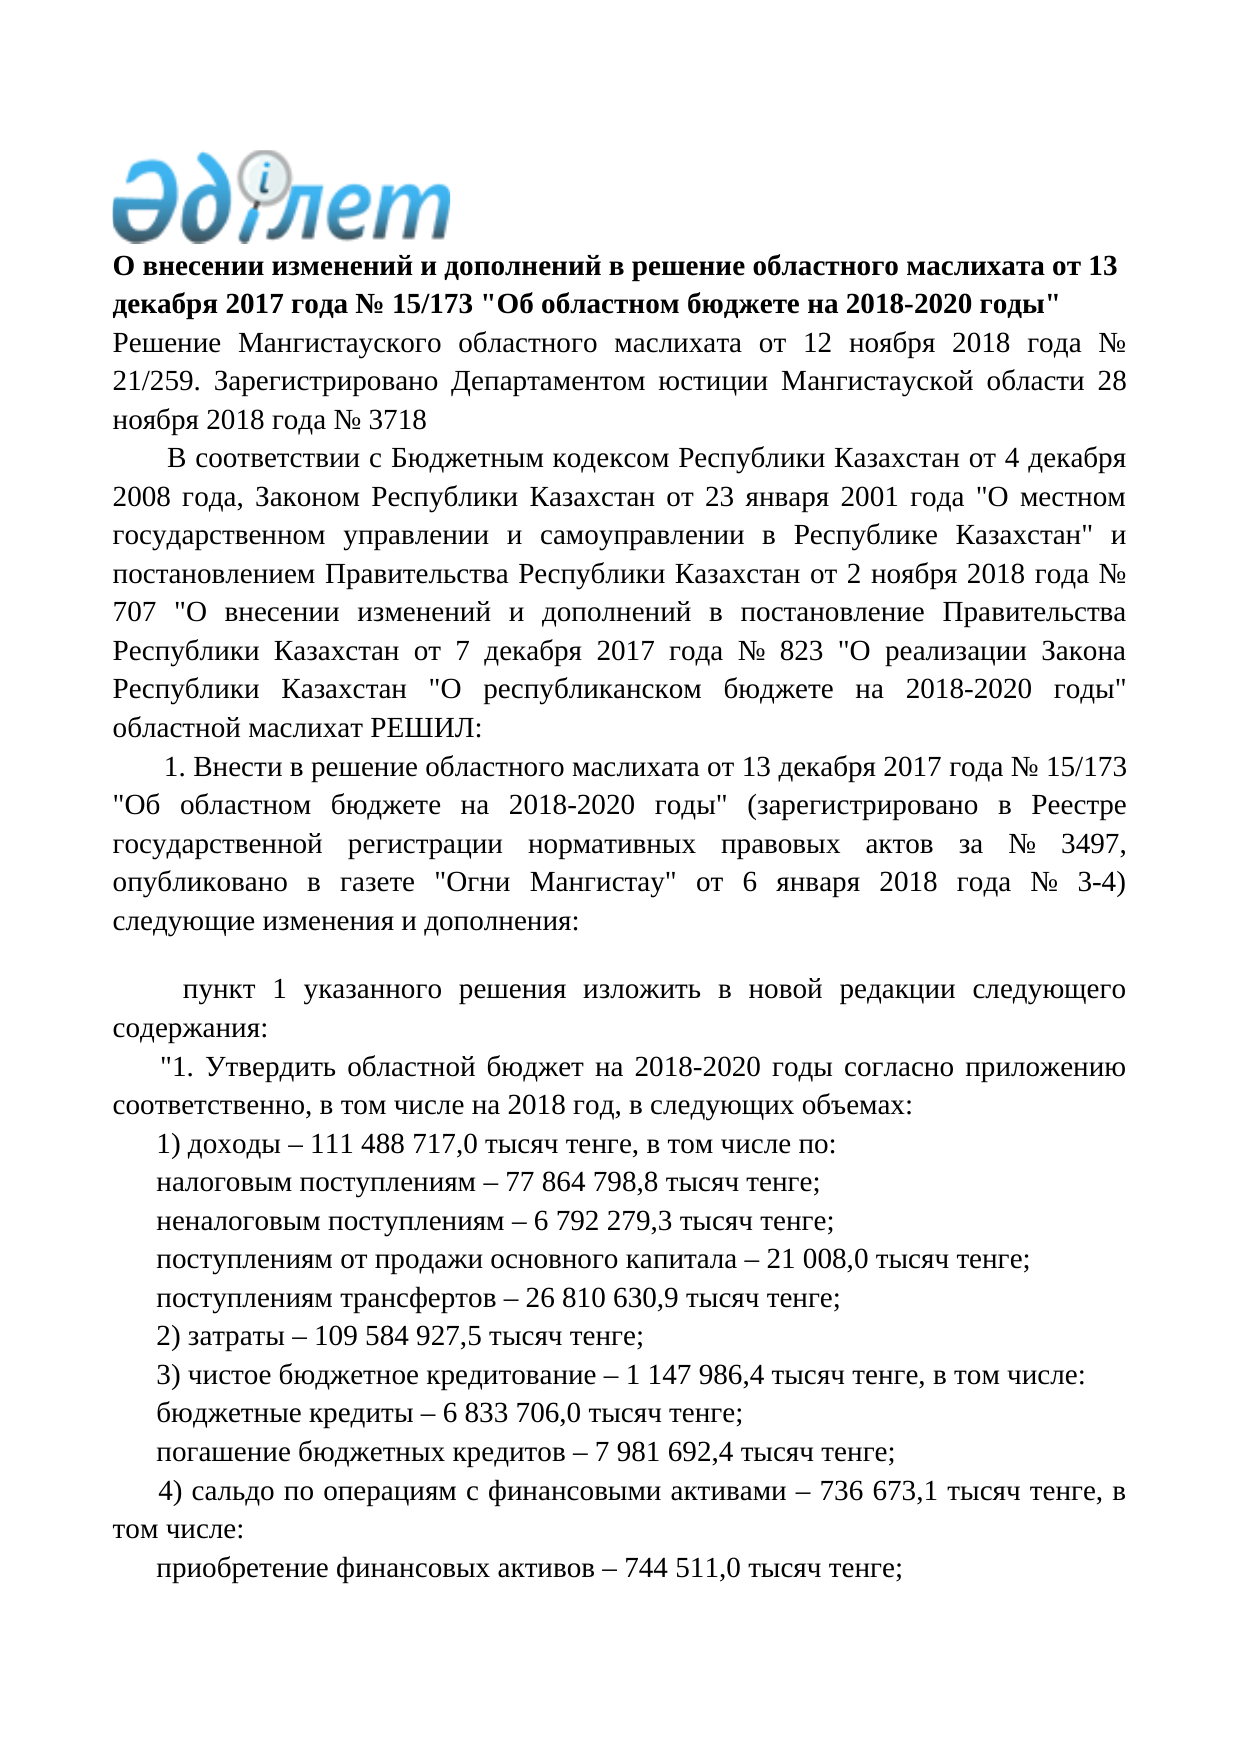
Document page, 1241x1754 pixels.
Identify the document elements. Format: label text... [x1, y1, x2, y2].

text О внесении изменений и дополнений в решение областного маслихата от 13 декабря 2017 года № 15/173 "Об областном бюджете на 2018-2020 годы" [112, 248, 1128, 320]
text Решение Мангистауского областного маслихата от 12 ноября 2018 года № 21/259. Зарегистрировано Департаментом юстиции Мангистауской области 28 ноября 2018 года № 3718 [112, 325, 1128, 435]
text 4) сальдо по операциям с финансовыми активами – 736 673,1 тысяч тенге, в том числе: [112, 1473, 1128, 1545]
text 1. Внести в решение областного маслихата от 13 декабря 2017 года № 15/173 "Об областном бюджете на 2018-2020 годы" (зарегистрировано в Реестре государственной регистрации нормативных правовых актов за № 3497, опубликовано в газете "Огни Мангистау" от 6 января 2018 года № 3-4) следующие изменения и дополнения: [112, 749, 1128, 936]
text поступлениям от продажи основного капитала – 21 008,0 тысяч тенге; [112, 1241, 1128, 1275]
text приобретение финансовых активов – 744 511,0 тысяч тенге; [112, 1550, 1128, 1583]
text 3) чистое бюджетное кредитование – 1 147 986,4 тысяч тенге, в том числе: [112, 1357, 1128, 1391]
text пункт 1 указанного решения изложить в новой редакции следующего содержания: [112, 972, 1128, 1044]
picture [112, 150, 451, 244]
text поступлениям трансфертов – 26 810 630,9 тысяч тенге; [112, 1280, 1128, 1313]
text погашение бюджетных кредитов – 7 981 692,4 тысяч тенге; [112, 1434, 1128, 1468]
text неналоговым поступлениям – 6 792 279,3 тысяч тенге; [112, 1203, 1128, 1236]
text бюджетные кредиты – 6 833 706,0 тысяч тенге; [112, 1396, 1128, 1429]
text "1. Утвердить областной бюджет на 2018-2020 годы согласно приложению соответственно, в том числе на 2018 год, в следующих объемах: [112, 1049, 1128, 1121]
text 2) затраты – 109 584 927,5 тысяч тенге; [112, 1318, 1128, 1352]
text 1) доходы – 111 488 717,0 тысяч тенге, в том числе по: [112, 1126, 1128, 1159]
text налоговым поступлениям – 77 864 798,8 тысяч тенге; [112, 1164, 1128, 1198]
text В соответствии с Бюджетным кодексом Республики Казахстан от 4 декабря 2008 года, Законом Республики Казахстан от 23 января 2001 года "О местном государственном управлении и самоуправлении в Республике Казахстан" и постановлением Правительства Республики Казахстан от 2 ноября 2018 года № 707 "О внесении изменений и дополнений в постановление Правительства Республики Казахстан от 7 декабря 2017 года № 823 "О реализации Закона Республики Казахстан "О республиканском бюджете на 2018-2020 годы" областной маслихат РЕШИЛ: [112, 440, 1128, 744]
